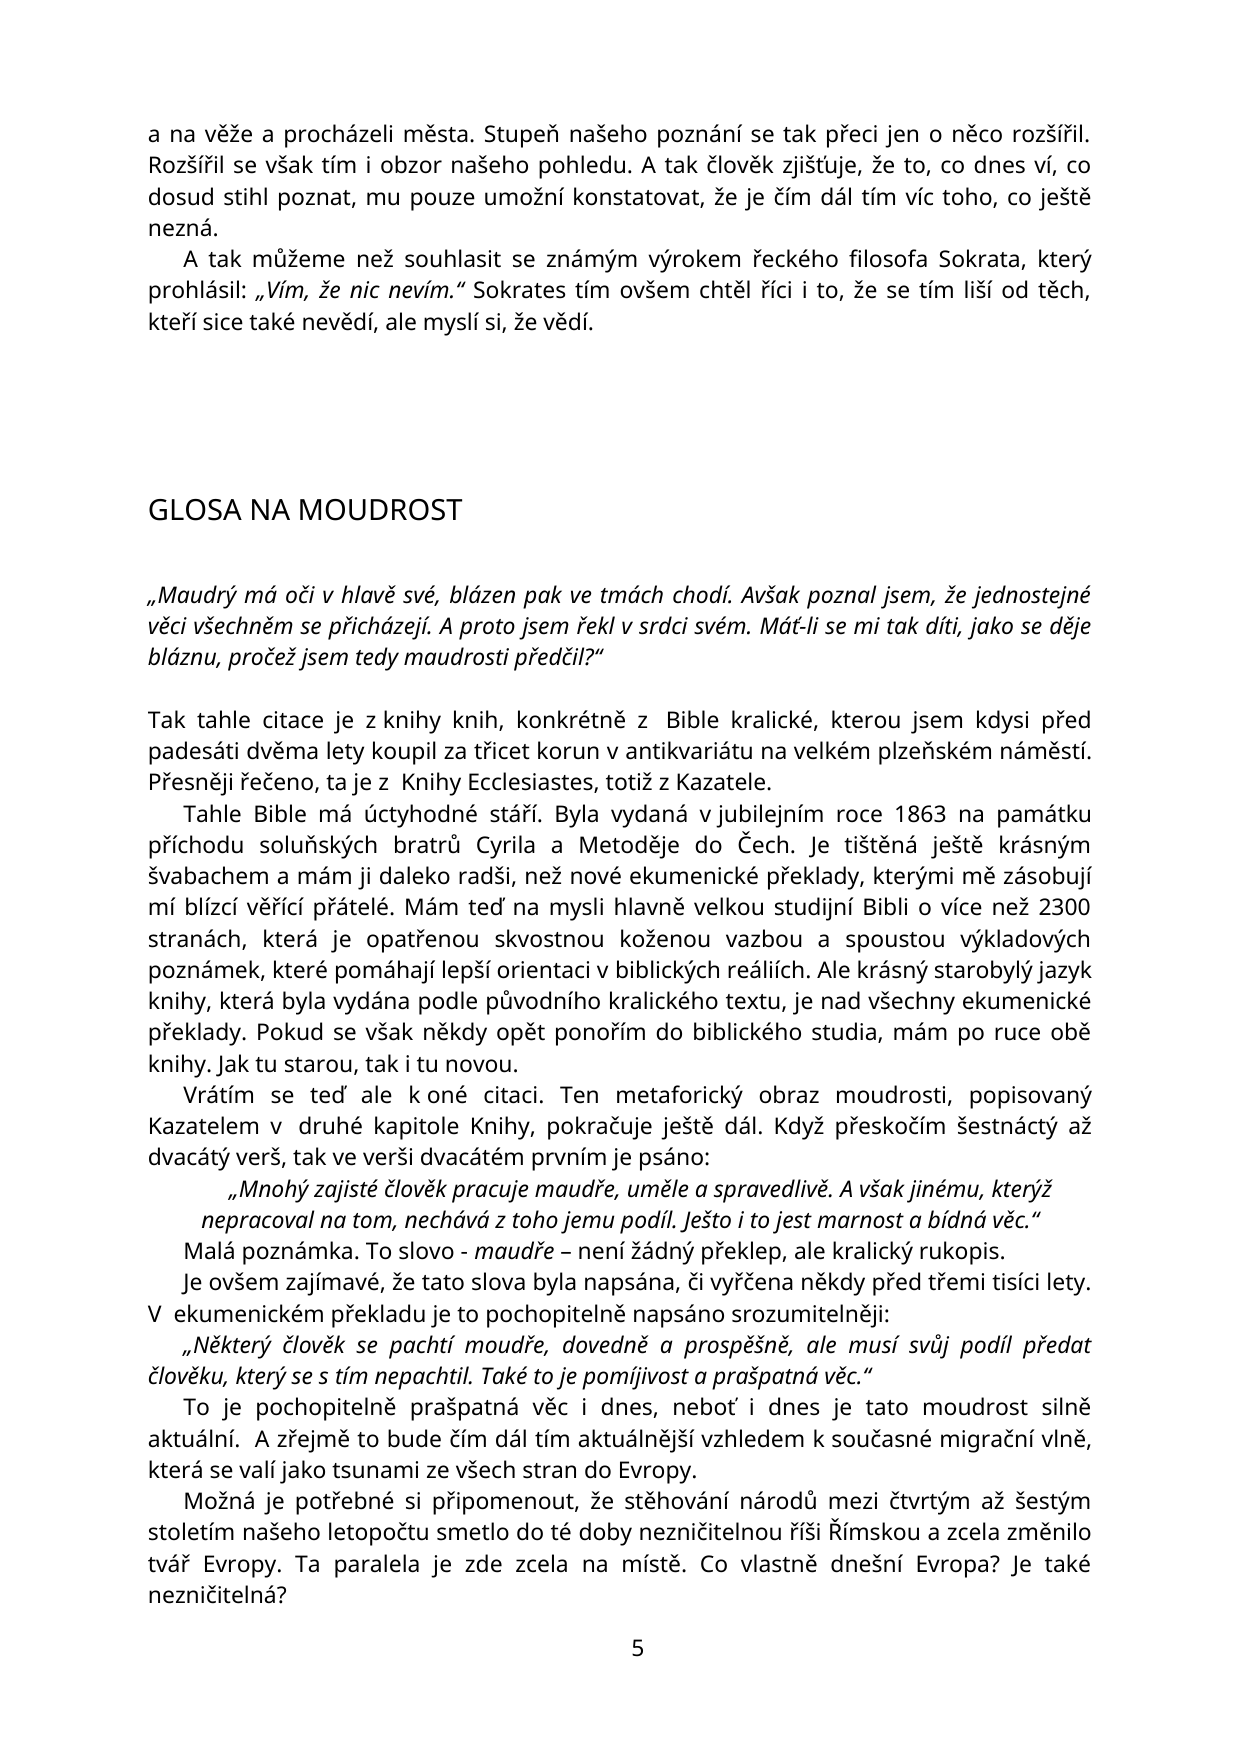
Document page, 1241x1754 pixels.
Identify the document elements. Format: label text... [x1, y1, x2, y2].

text Je ovšem zajímavé, že tato slova byla napsána, či vyřčena někdy před třemi tisíci lety. V ekumenickém překladu je to pochopitelně napsáno srozumitelněji: [148, 1266, 1092, 1329]
text Malá poznámka. To slovo - maudře – není žádný překlep, ale kralický rukopis. [148, 1235, 1092, 1266]
text Tak tahle citace je z knihy knih, konkrétně z Bible kralické, kterou jsem kdysi před padesáti dvěma lety koupil za třicet korun v antikvariátu na velkém plzeňském náměstí. Přesněji řečeno, ta je z Knihy Ecclesiastes, totiž z Kazatele. [148, 704, 1092, 797]
text Vrátím se teď ale k oné citaci. Ten metaforický obraz moudrosti, popisovaný Kazatelem v druhé kapitole Knihy, pokračuje ještě dál. Když přeskočím šestnáctý až dvacátý verš, tak ve verši dvacátém prvním je psáno: [148, 1079, 1092, 1172]
text „Mnohý zajisté člověk pracuje maudře, uměle a spravedlivě. A však jinému, kterýž nepracoval na tom, nechává z toho jemu podíl. Ješto i to jest marnost a bídná věc.“ [148, 1172, 1092, 1235]
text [148, 118, 1092, 243]
text A tak můžeme než souhlasit se známým výrokem řeckého filosofa Sokrata, který prohlásil: „Vím, že nic nevím.“ Sokrates tím ovšem chtěl říci i to, že se tím liší od těch, kteří sice také nevědí, ale myslí si, že vědí. [148, 243, 1092, 337]
text To je pochopitelně prašpatná věc i dnes, neboť i dnes je tato moudrost silně aktuální. A zřejmě to bude čím dál tím aktuálnější vzhledem k současné migrační vlně, která se valí jako tsunami ze všech stran do Evropy. [148, 1391, 1092, 1485]
text „Některý člověk se pachtí moudře, dovedně a prospěšně, ale musí svůj podíl předat člověku, který se s tím nepachtil. Také to je pomíjivost a prašpatná věc.“ [148, 1329, 1092, 1391]
subtitle Glosa na moudrost [148, 489, 1092, 529]
text „Maudrý má oči v hlavě své, blázen pak ve tmách chodí. Avšak poznal jsem, že jednostejné věci všechněm se přicházejí. A proto jsem řekl v srdci svém. Máť-li se mi tak díti, jako se děje bláznu, pročež jsem tedy maudrosti předčil?“ [148, 579, 1092, 672]
text Možná je potřebné si připomenout, že stěhování národů mezi čtvrtým až šestým stoletím našeho letopočtu smetlo do té doby nezničitelnou říši Římskou a zcela změnilo tvář Evropy. Ta paralela je zde zcela na místě. Co vlastně dnešní Evropa? Je také nezničitelná? [148, 1485, 1092, 1610]
text Tahle Bible má úctyhodné stáří. Byla vydaná v jubilejním roce 1863 na památku příchodu soluňských bratrů Cyrila a Metoděje do Čech. Je tištěná ještě krásným švabachem a mám ji daleko radši, než nové ekumenické překlady, kterými mě zásobují mí blízcí věřící přátelé. Mám teď na mysli hlavně velkou studijní Bibli o více než 2300 stranách, která je opatřenou skvostnou koženou vazbou a spoustou výkladových poznámek, které pomáhají lepší orientaci v biblických reáliích. Ale krásný starobylý jazyk knihy, která byla vydána podle původního kralického textu, je nad všechny ekumenické překlady. Pokud se však někdy opět ponořím do biblického studia, mám po ruce obě knihy. Jak tu starou, tak i tu novou. [148, 797, 1092, 1079]
